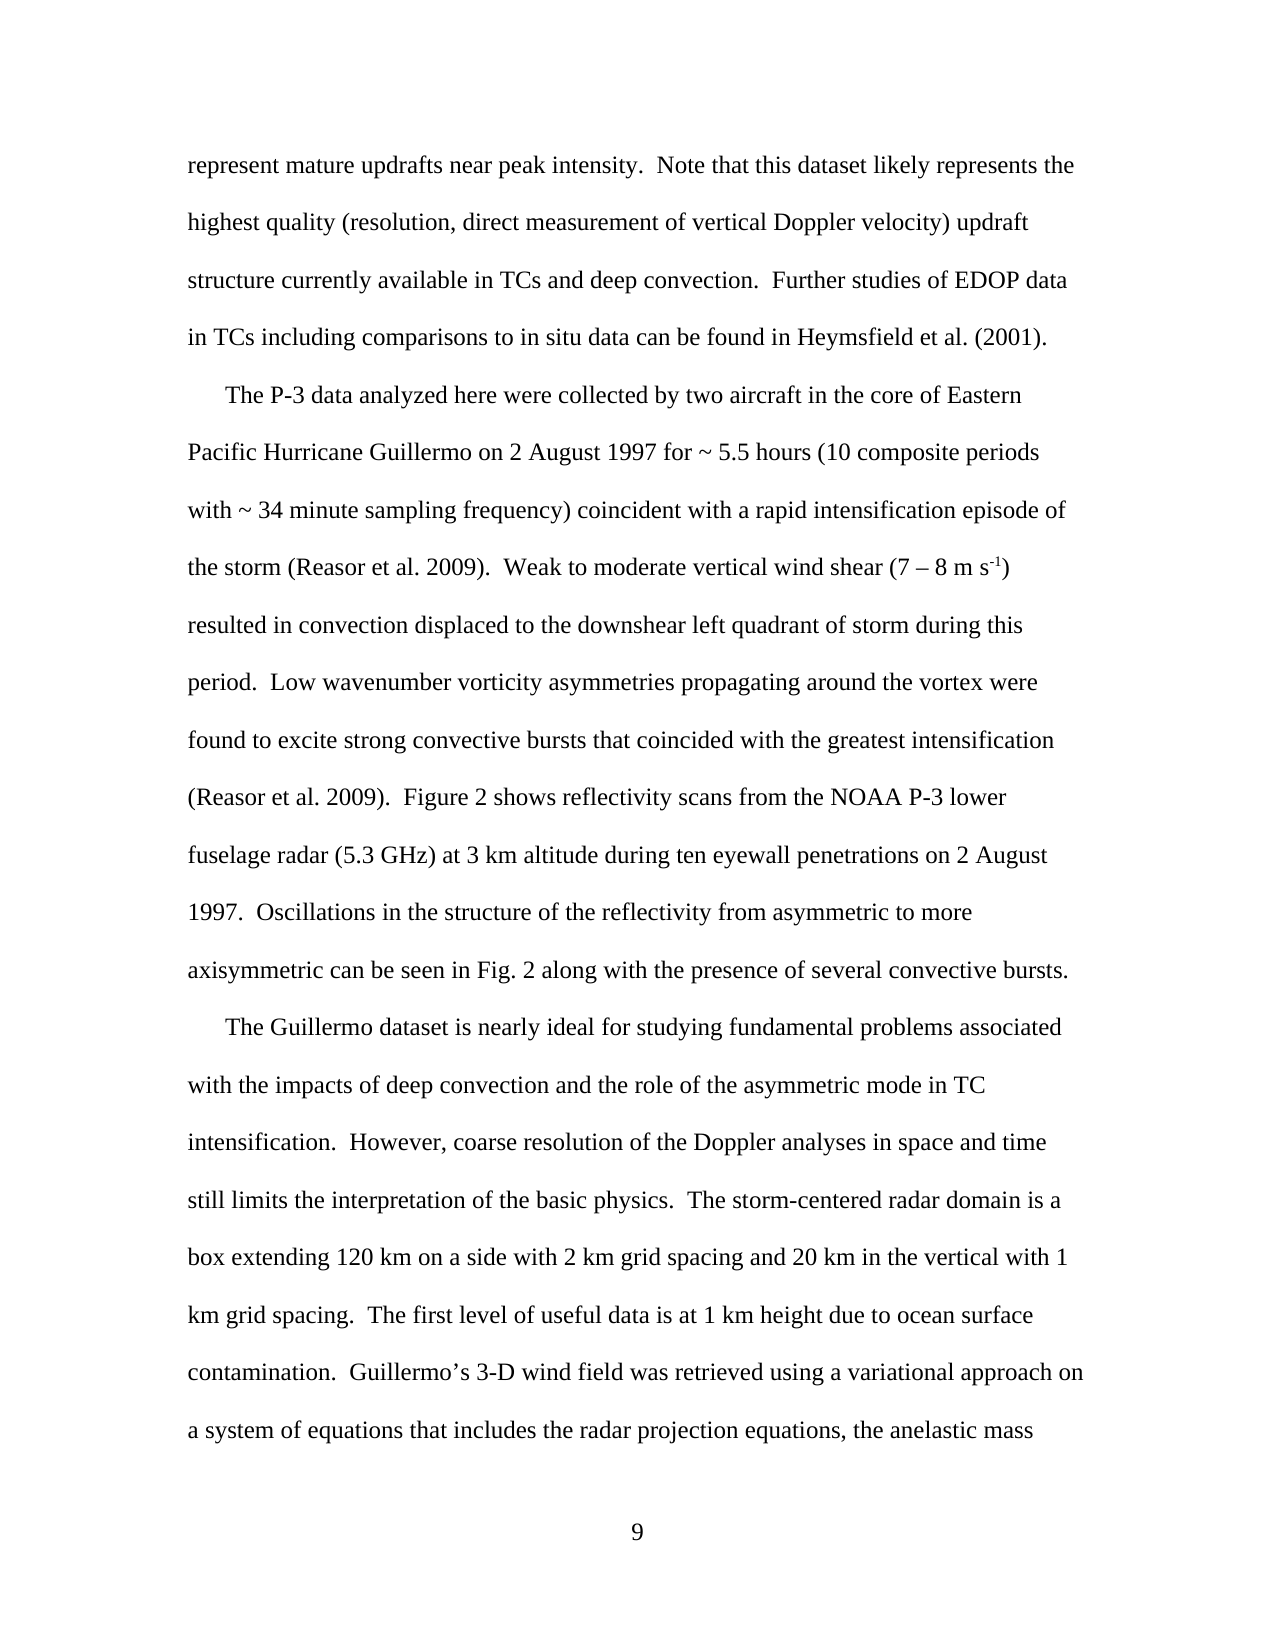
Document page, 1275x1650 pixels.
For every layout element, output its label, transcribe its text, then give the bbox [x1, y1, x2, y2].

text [187, 150, 1087, 351]
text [187, 1012, 1087, 1444]
text The P-3 data analyzed here were collected by two aircraft in the core of Eastern Pacific Hurricane Guillermo on 2 August 1997 for ~ 5.5 hours (10 composite periods with ~ 34 minute sampling frequency) coincident with a rapid intensification episode of the storm (Reasor et al. 2009). Weak to moderate vertical wind shear (7 – 8 m s-1) resulted in convection displaced to the downshear left quadrant of storm during this period. Low wavenumber vorticity asymmetries propagating around the vortex were found to excite strong convective bursts that coincided with the greatest intensification (Reasor et al. 2009). Figure 2 shows reflectivity scans from the NOAA P-3 lower fuselage radar (5.3 GHz) at 3 km altitude during ten eyewall penetrations on 2 August 1997. Oscillations in the structure of the reflectivity from asymmetric to more axisymmetric can be seen in Fig. 2 along with the presence of several convective bursts. [187, 380, 1087, 984]
